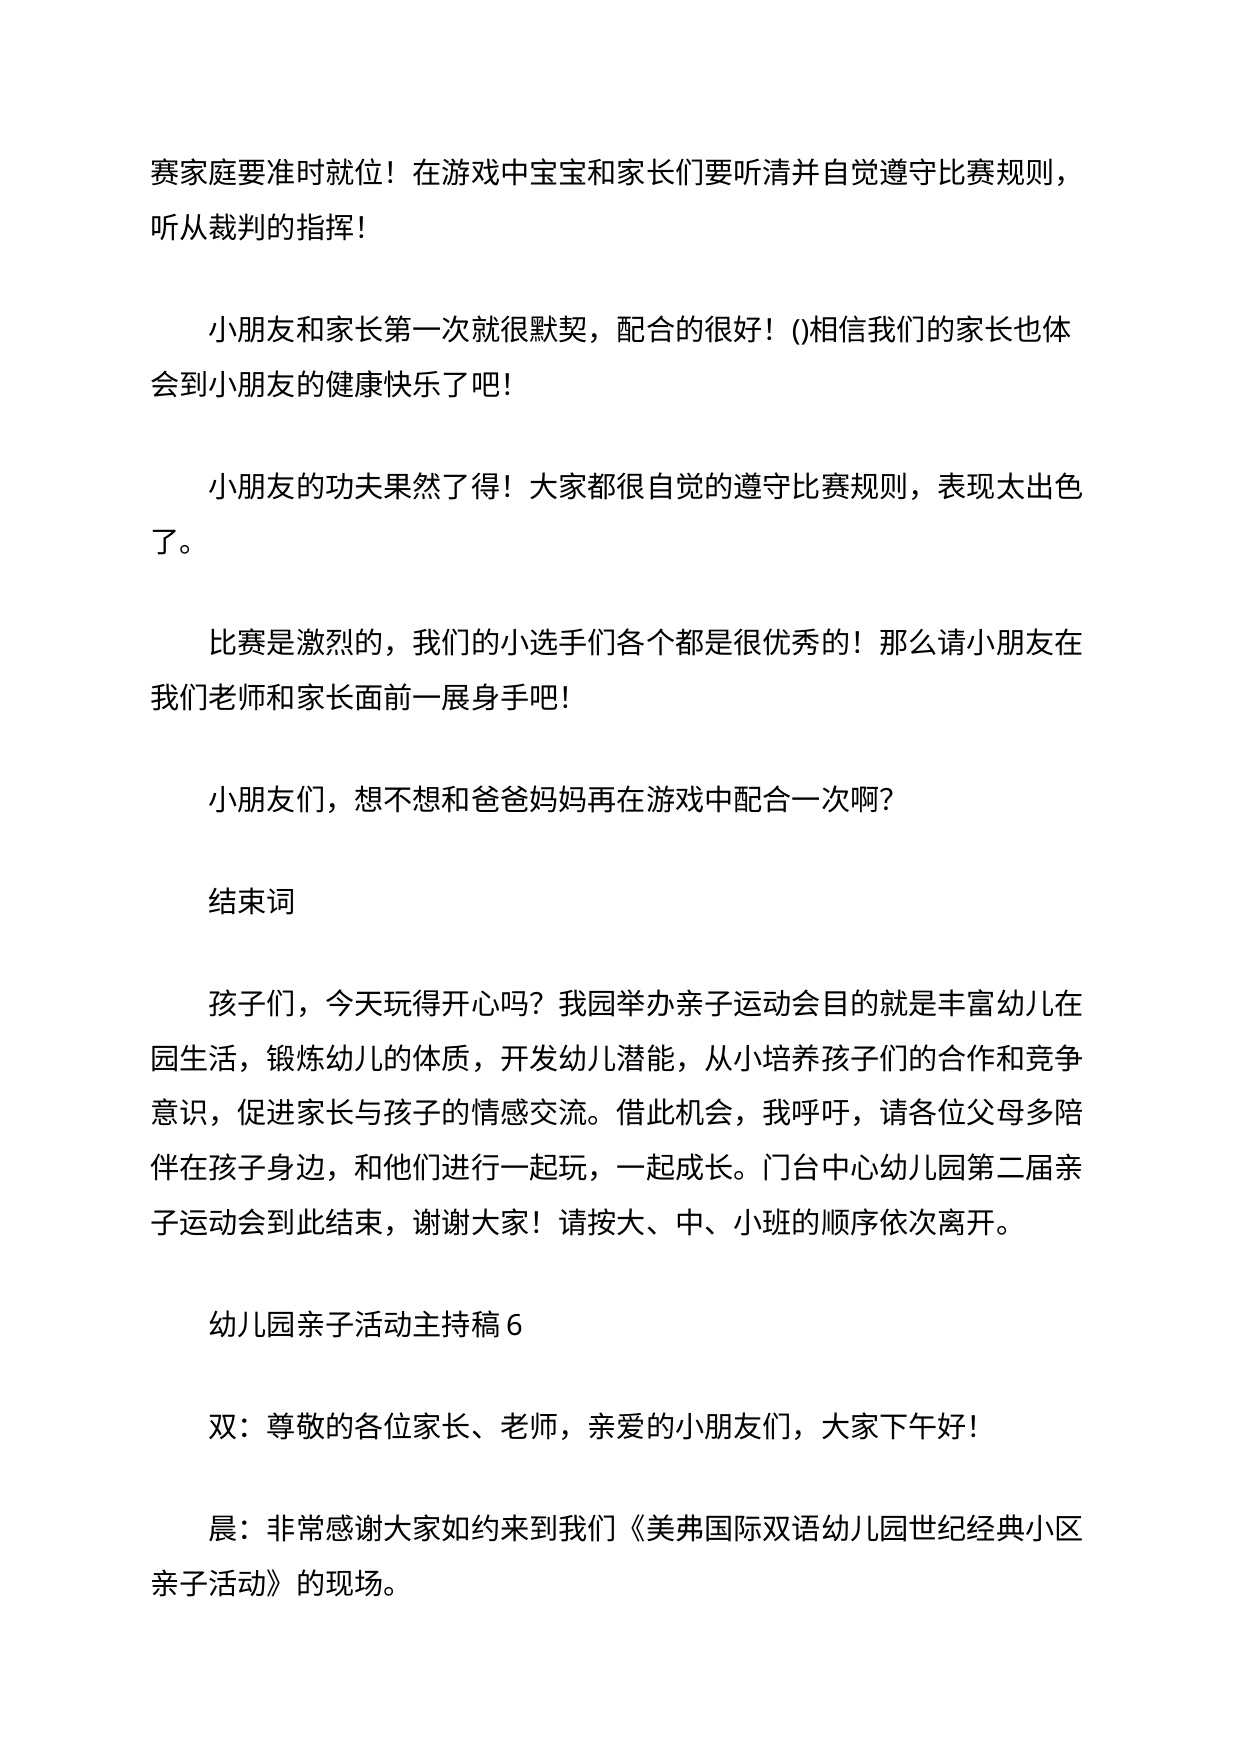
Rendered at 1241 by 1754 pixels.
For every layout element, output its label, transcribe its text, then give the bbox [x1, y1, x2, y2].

text 孩子们，今天玩得开心吗？我园举办亲子运动会目的就是丰富幼儿在园生活，锻炼幼儿的体质，开发幼儿潜能，从小培养孩子们的合作和竞争意识，促进家长与孩子的情感交流。借此机会，我呼吁，请各位父母多陪伴在孩子身边，和他们进行一起玩，一起成长。门台中心幼儿园第二届亲子运动会到此结束，谢谢大家！请按大、中、小班的顺序依次离开。 [150, 980, 1090, 1242]
text 晨：非常感谢大家如约来到我们《美弗国际双语幼儿园世纪经典小区亲子活动》的现场。 [150, 1505, 1090, 1603]
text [150, 150, 1090, 247]
text 结束词 [150, 878, 1090, 921]
text 双：尊敬的各位家长、老师，亲爱的小朋友们，大家下午好！ [150, 1404, 1090, 1446]
text 小朋友们，想不想和爸爸妈妈再在游戏中配合一次啊？ [150, 777, 1090, 819]
text 小朋友和家长第一次就很默契，配合的很好！()相信我们的家长也体会到小朋友的健康快乐了吧！ [150, 307, 1090, 404]
text 小朋友的功夫果然了得！大家都很自觉的遵守比赛规则，表现太出色了。 [150, 463, 1090, 561]
text 幼儿园亲子活动主持稿6 [150, 1302, 1090, 1344]
text 比赛是激烈的，我们的小选手们各个都是很优秀的！那么请小朋友在我们老师和家长面前一展身手吧！ [150, 620, 1090, 717]
